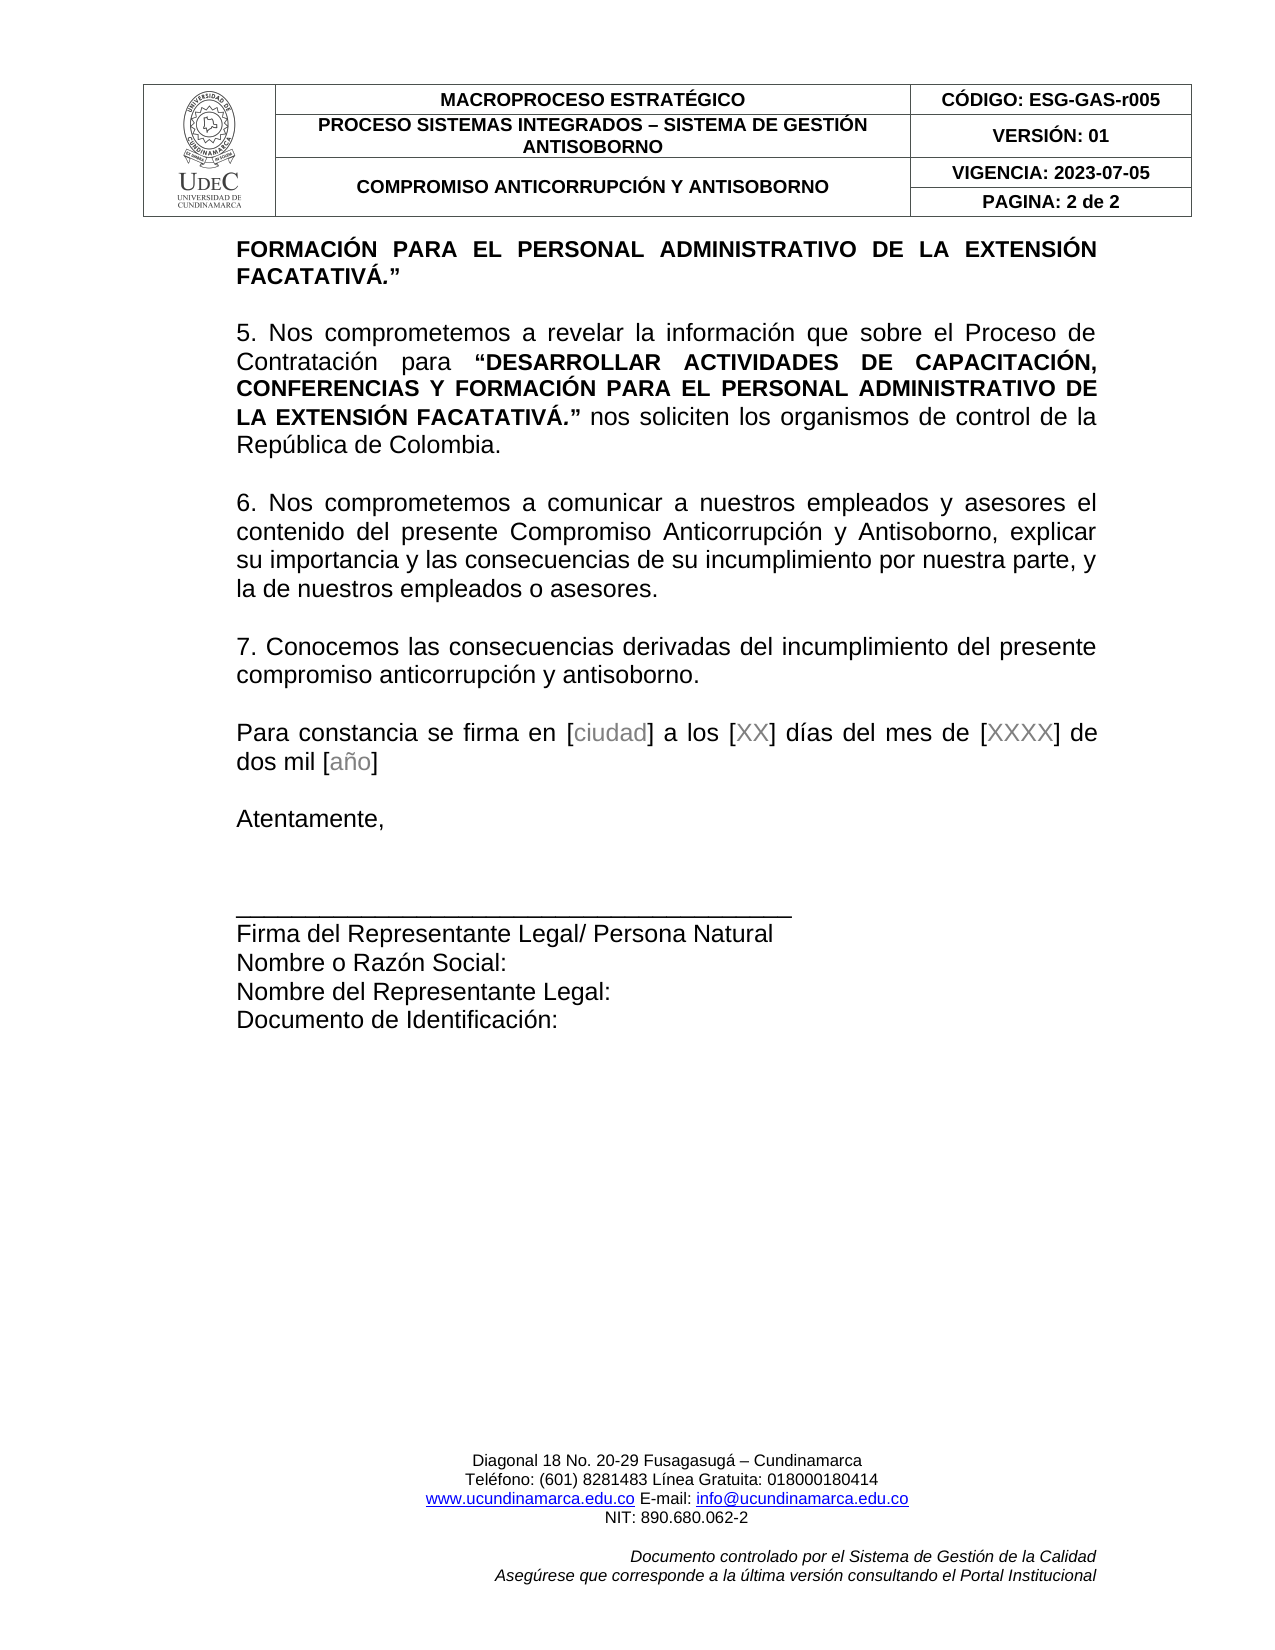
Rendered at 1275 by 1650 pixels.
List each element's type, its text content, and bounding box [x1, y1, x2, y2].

text Firma del Representante Legal/ Persona Natural [236, 919, 1098, 948]
text Nombre del Representante Legal: [236, 977, 1098, 1005]
text Atentamente, [236, 804, 1098, 833]
text 7. Conocemos las consecuencias derivadas del incumplimiento del presente compromiso anticorrupción y antisoborno. [236, 632, 1098, 689]
text 5. Nos comprometemos a revelar la información que sobre el Proceso de Contratación para “DESARROLLAR ACTIVIDADES DE CAPACITACIÓN, CONFERENCIAS Y FORMACIÓN PARA EL PERSONAL ADMINISTRATIVO DE LA EXTENSIÓN FACATATIVÁ.” nos soliciten los organismos de control de la República de Colombia. [236, 318, 1098, 459]
text Documento de Identificación: [236, 1005, 1098, 1034]
text Para constancia se firma en [ciudad] a los [XX] días del mes de [XXXX] de dos mil [año] [236, 718, 1098, 775]
picture [177, 91, 242, 210]
text 6. Nos comprometemos a comunicar a nuestros empleados y asesores el contenido del presente Compromiso Anticorrupción y Antisoborno, explicar su importancia y las consecuencias de su incumplimiento por nuestra parte, y la de nuestros empleados o asesores. [236, 488, 1098, 603]
text ________________________________________ [236, 890, 1098, 919]
text Nombre o Razón Social: [236, 948, 1098, 977]
